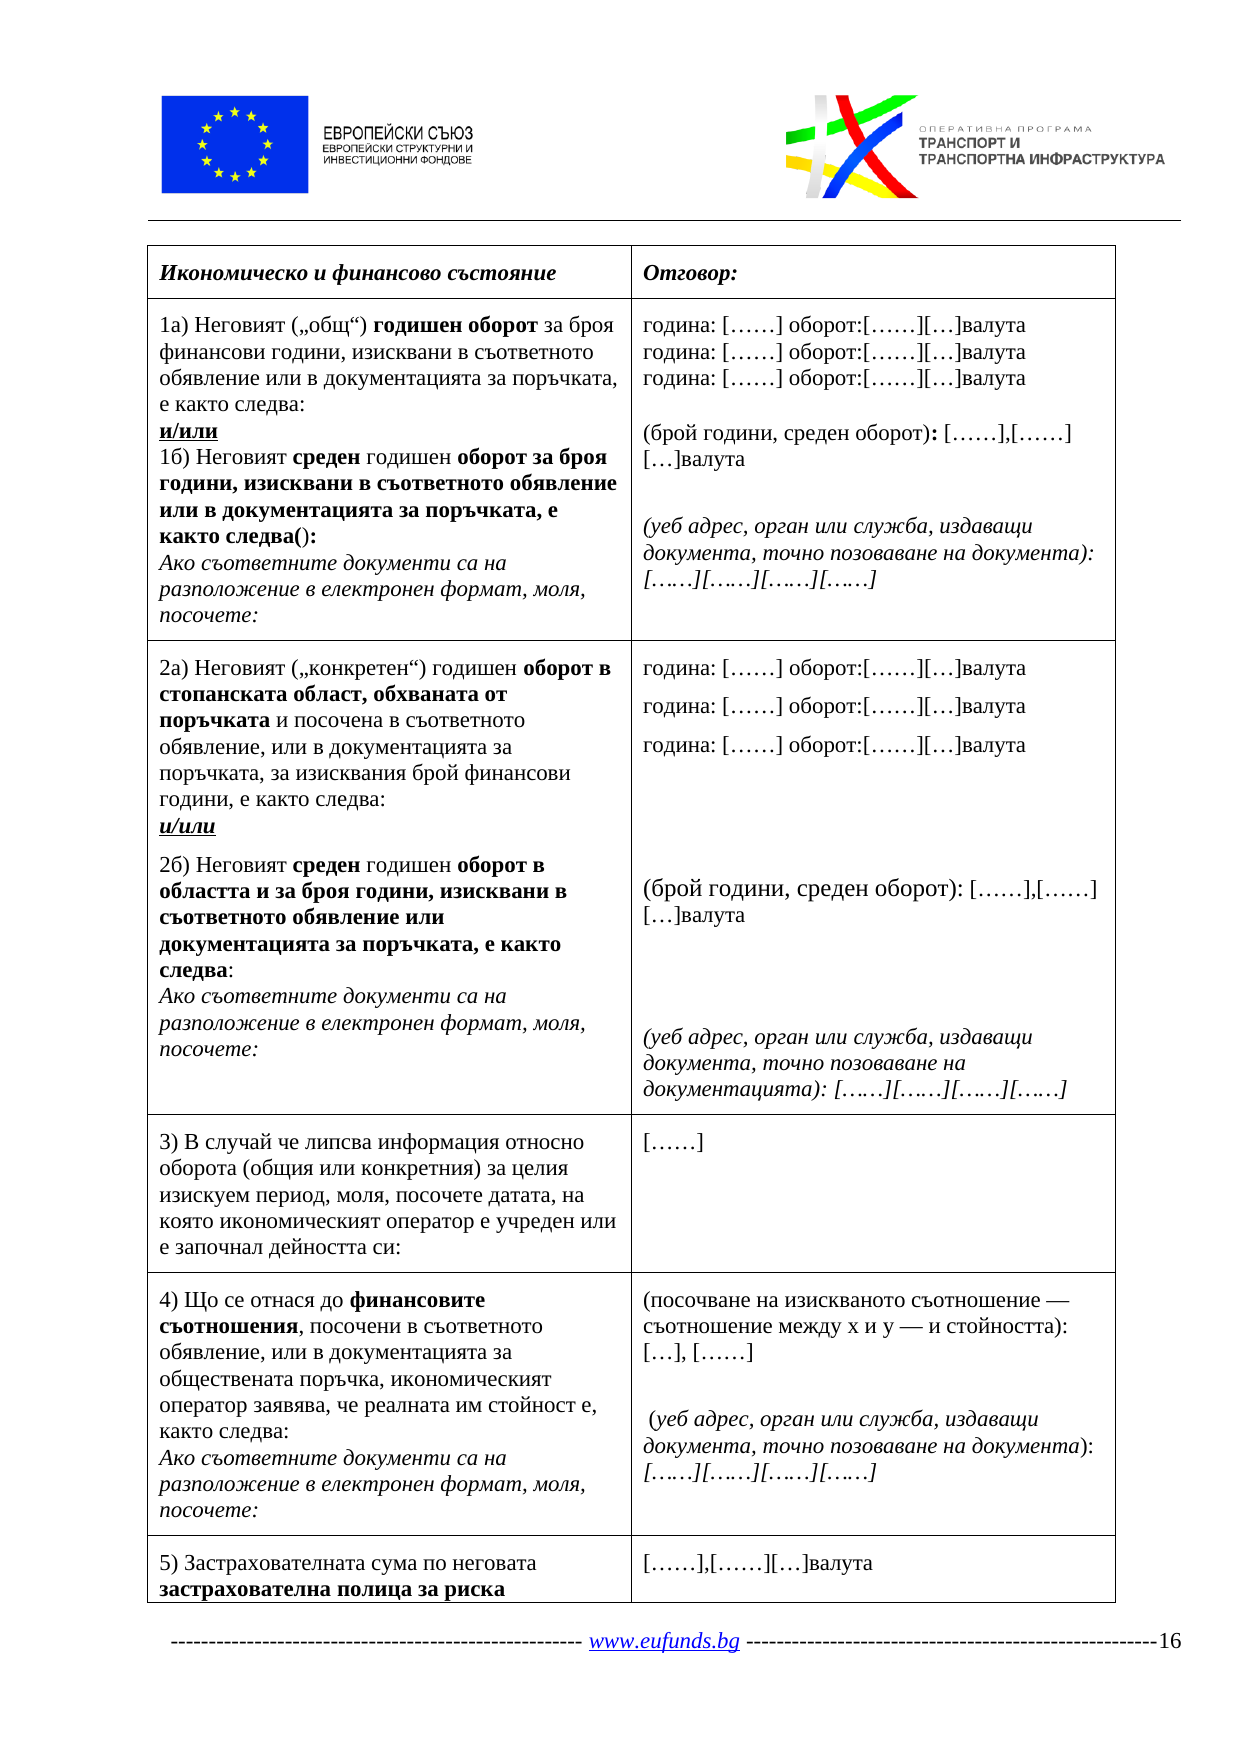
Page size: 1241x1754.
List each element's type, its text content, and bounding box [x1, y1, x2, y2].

table_cell година: [……] оборот:[……][…]валута година: [……] оборот:[……][…]валута година: [……] оборот:[……][…]валута (брой години, среден оборот): [……],[……][…]валута (уеб адрес, орган или служба, издаващи документа, точно позоваване на документа): [……][……][……][……] [632, 299, 1115, 640]
table_cell 1а) Неговият („общ“) годишен оборот за броя финансови години, изисквани в съответното обявление или в документацията за поръчката, е както следва: и/или 1б) Неговият среден годишен оборот за броя години, изисквани в съответното обявление или в документацията за поръчката, е както следва(): Ако съответните документи са на разположение в електронен формат, моля, посочете: [148, 299, 631, 640]
table_header Отговор: [632, 246, 1115, 298]
table_cell 2а) Неговият („конкретен“) годишен оборот в стопанската област, обхваната от поръчката и посочена в съответното обявление, или в документацията за поръчката, за изисквания брой финансови години, е както следва: и/или 2б) Неговият среден годишен оборот в областта и за броя години, изисквани в съответното обявление или документацията за поръчката, е както следва: Ако съответните документи са на разположение в електронен формат, моля, посочете: [148, 641, 631, 1114]
table_cell [……] [632, 1115, 1115, 1272]
table_cell (посочване на изискваното съотношение — съотношение между х и у — и стойността): […], [……] (уеб адрес, орган или служба, издаващи документа, точно позоваване на документа): [……][……][……][……] [632, 1273, 1115, 1535]
table_cell година: [……] оборот:[……][…]валута година: [……] оборот:[……][…]валута година: [……] оборот:[……][…]валута (брой години, среден оборот): [……],[……][…]валута (уеб адрес, орган или служба, издаващи документа, точно позоваване на документацията): [……][……][……][……] [632, 641, 1115, 1114]
table_cell 4) Що се отнася до финансовите съотношения, посочени в съответното обявление, или в документацията за обществената поръчка, икономическият оператор заявява, че реалната им стойност е, както следва: Ако съответните документи са на разположение в електронен формат, моля, посочете: [148, 1273, 631, 1535]
picture [768, 73, 1182, 218]
picture [147, 80, 508, 218]
table_header Икономическо и финансово състояние [148, 246, 631, 298]
table_cell 3) В случай че липсва информация относно оборота (общия или конкретния) за целия изискуем период, моля, посочете датата, на която икономическият оператор е учреден или е започнал дейността си: [148, 1115, 631, 1272]
table_cell [……],[……][…]валута (уеб адрес, орган или служба, издаващи документа, точно позоваване на документа): [……][……][……][……] [632, 1536, 1115, 1602]
